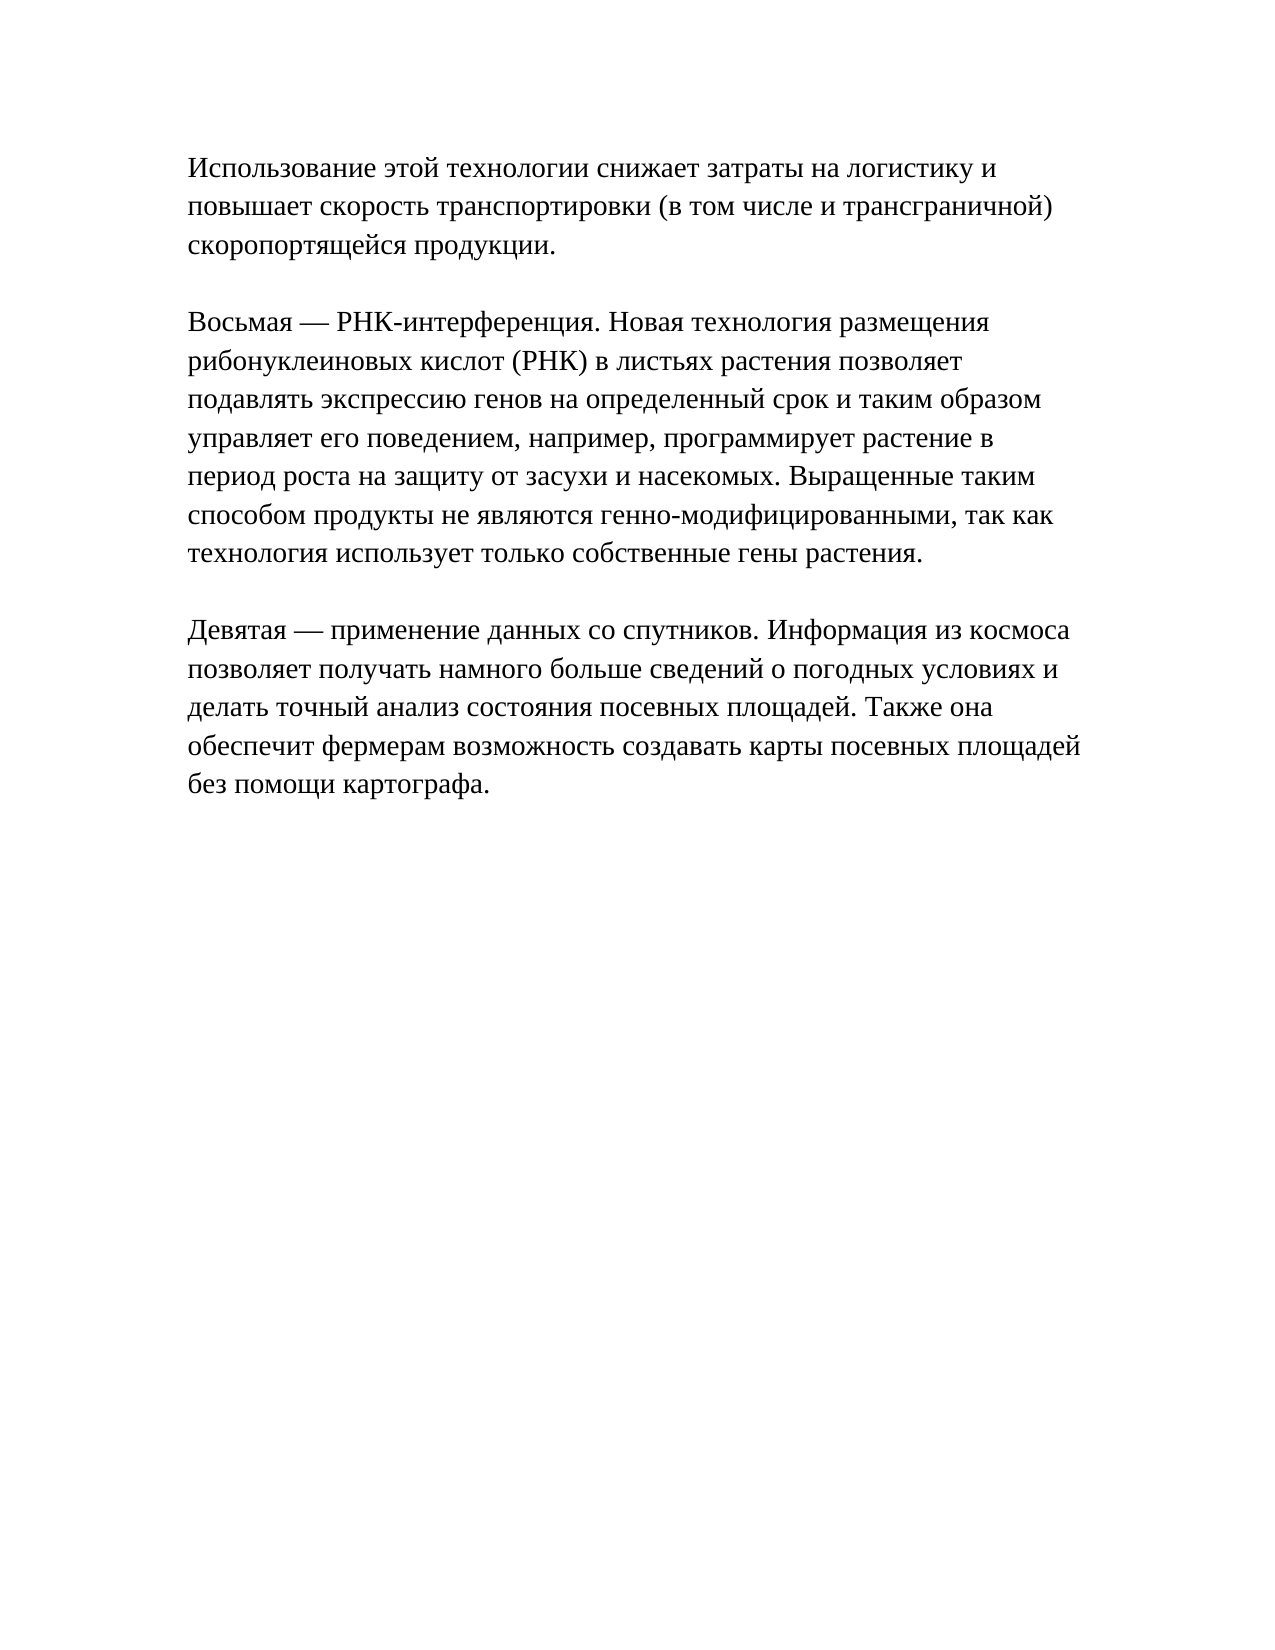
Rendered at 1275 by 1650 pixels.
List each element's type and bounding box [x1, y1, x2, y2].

text [187, 150, 1087, 800]
